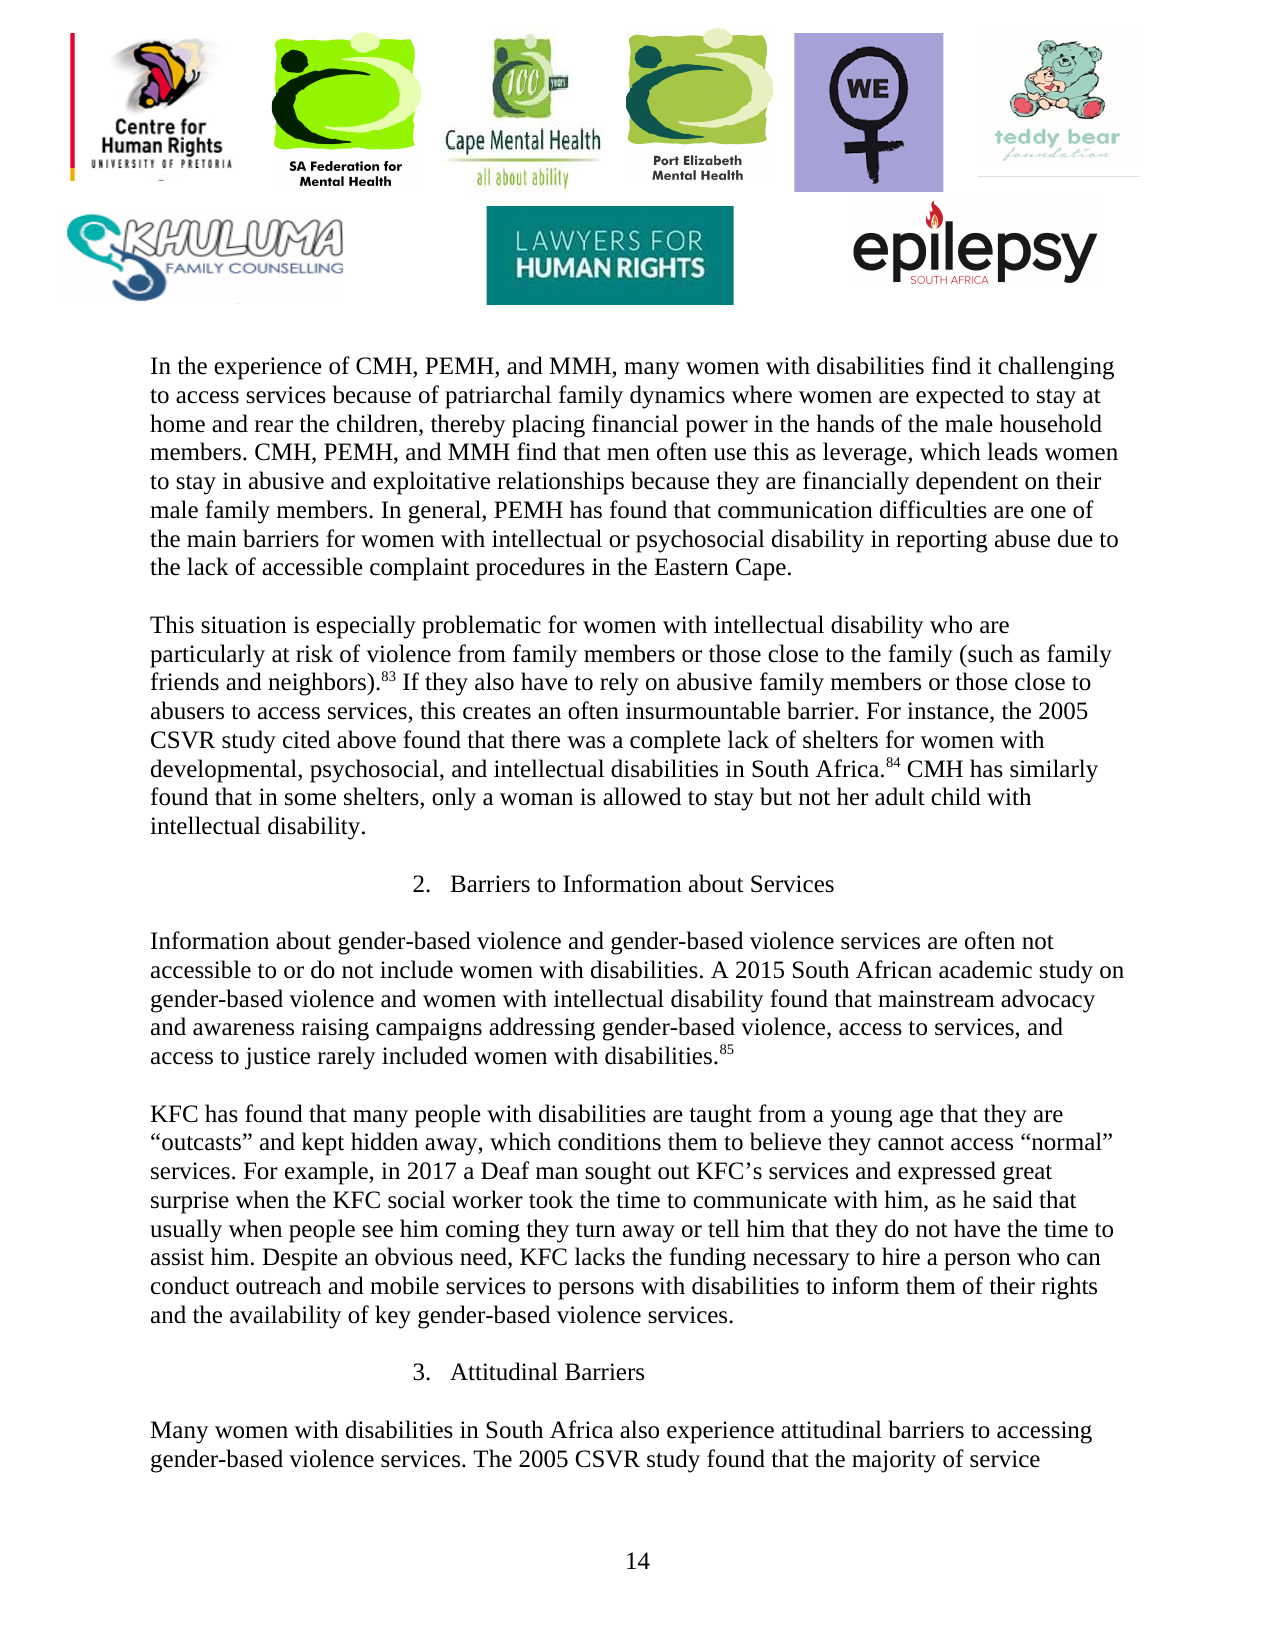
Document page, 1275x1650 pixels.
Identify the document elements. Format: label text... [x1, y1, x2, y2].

picture [70, 33, 253, 181]
picture [486, 206, 734, 305]
text This situation is especially problematic for women with intellectual disability who are particularly at risk of violence from family members or those close to the family (such as family friends and neighbors). If they also have to rely on abusive family members or those close to abusers to access services, this creates an often insurmountable barrier. For instance, the 2005 CSVR study cited above found that there was a complete lack of shelters for women with developmental, psychosocial, and intellectual disabilities in South Africa. CMH has similarly found that in some shelters, only a woman is allowed to stay but not her adult child with intellectual disability. [150, 610, 1125, 840]
picture [794, 33, 944, 192]
picture [977, 27, 1141, 177]
list Barriers to Information about Services [412, 869, 1125, 897]
picture [271, 32, 422, 186]
text KFC has found that many people with disabilities are taught from a young age that they are “outcasts” and kept hidden away, which conditions them to believe they cannot access “normal” services. For example, in 2017 a Deaf man sought out KFC’s services and expressed great surprise when the KFC social worker took the time to communicate with him, as he said that usually when people see him coming they turn away or tell him that they do not have the time to assist him. Despite an obvious need, KFC lacks the funding necessary to hire a person who can conduct outreach and mobile services to persons with disabilities to inform them of their rights and the availability of key gender-based violence services. [150, 1099, 1125, 1329]
text Information about gender-based violence and gender-based violence services are often not accessible to or do not include women with disabilities. A 2015 South African academic study on gender-based violence and women with intellectual disability found that mainstream advocacy and awareness raising campaigns addressing gender-based violence, access to services, and access to justice rarely included women with disabilities. [150, 926, 1125, 1070]
picture [626, 28, 774, 180]
picture [848, 198, 1102, 286]
list Attitudinal Barriers [412, 1357, 1125, 1386]
picture [441, 28, 604, 196]
picture [61, 212, 344, 304]
text In the experience of CMH, PEMH, and MMH, many women with disabilities find it challenging to access services because of patriarchal family dynamics where women are expected to stay at home and rear the children, thereby placing financial power in the hands of the male household members. CMH, PEMH, and MMH find that men often use this as leverage, which leads women to stay in abusive and exploitative relationships because they are financially dependent on their male family members. In general, PEMH has found that communication difficulties are one of the main barriers for women with intellectual or psychosocial disability in reporting abuse due to the lack of accessible complaint procedures in the Eastern Cape. [150, 351, 1125, 581]
